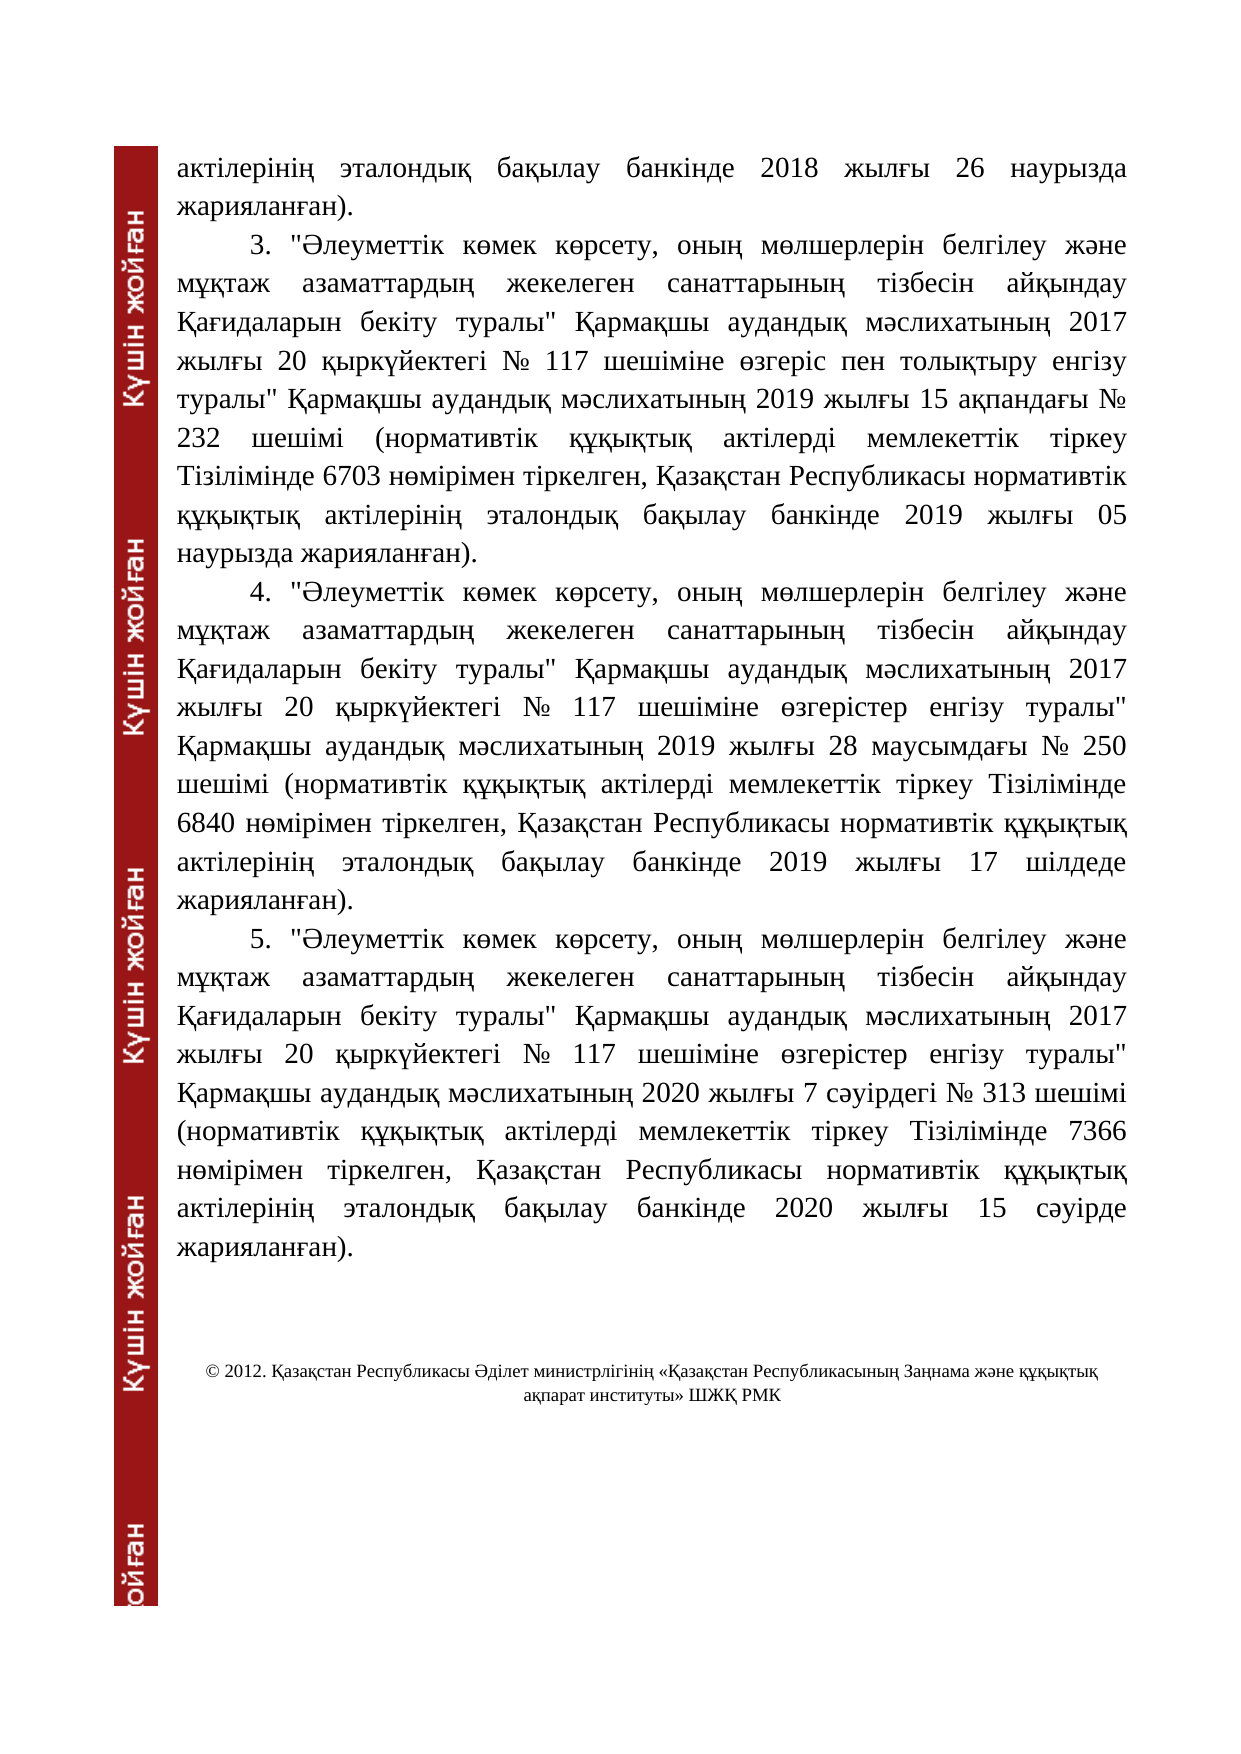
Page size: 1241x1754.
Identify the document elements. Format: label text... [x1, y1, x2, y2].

text 4. "Әлеуметтік көмек көрсету, оның мөлшерлерін белгілеу және мұқтаж азаматтардың жекелеген санаттарының тізбесін айқындау Қағидаларын бекіту туралы" Қармақшы аудандық мәслихатының 2017 жылғы 20 қыркүйектегі № 117 шешіміне өзгерістер енгізу туралы" Қармақшы аудандық мәслихатының 2019 жылғы 28 маусымдағы № 250 шешімі (нормативтік құқықтық актілерді мемлекеттік тіркеу Тізілімінде 6840 нөмірімен тіркелген, Қазақстан Республикасы нормативтік құқықтық актілерінің эталондық бақылау банкінде 2019 жылғы 17 шілдеде жарияланған). [112, 574, 1128, 916]
picture [114, 916, 158, 921]
text 5. "Әлеуметтік көмек көрсету, оның мөлшерлерін белгілеу және мұқтаж азаматтардың жекелеген санаттарының тізбесін айқындау Қағидаларын бекіту туралы" Қармақшы аудандық мәслихатының 2017 жылғы 20 қыркүйектегі № 117 шешіміне өзгерістер енгізу туралы" Қармақшы аудандық мәслихатының 2020 жылғы 7 сәуірдегі № 313 шешімі (нормативтік құқықтық актілерді мемлекеттік тіркеу Тізілімінде 7366 нөмірімен тіркелген, Қазақстан Республикасы нормативтік құқықтық актілерінің эталондық бақылау банкінде 2020 жылғы 15 сәуірде жарияланған). [112, 921, 1128, 1263]
text © 2012. Қазақстан Республикасы Әділет министрлігінің «Қазақстан Республикасының Заңнама және құқықтық ақпарат институты» ШЖҚ РМК [112, 1359, 1128, 1406]
picture [114, 222, 158, 227]
text 3. "Әлеуметтік көмек көрсету, оның мөлшерлерін белгілеу және мұқтаж азаматтардың жекелеген санаттарының тізбесін айқындау Қағидаларын бекіту туралы" Қармақшы аудандық мәслихатының 2017 жылғы 20 қыркүйектегі № 117 шешіміне өзгеріс пен толықтыру енгізу туралы" Қармақшы аудандық мәслихатының 2019 жылғы 15 ақпандағы № 232 шешімі (нормативтік құқықтық актілерді мемлекеттік тіркеу Тізілімінде 6703 нөмірімен тіркелген, Қазақстан Республикасы нормативтік құқықтық актілерінің эталондық бақылау банкінде 2019 жылғы 05 наурызда жарияланған). [112, 227, 1128, 569]
picture [114, 1263, 158, 1359]
picture [114, 569, 158, 574]
picture [114, 1406, 158, 1606]
picture [114, 146, 158, 150]
